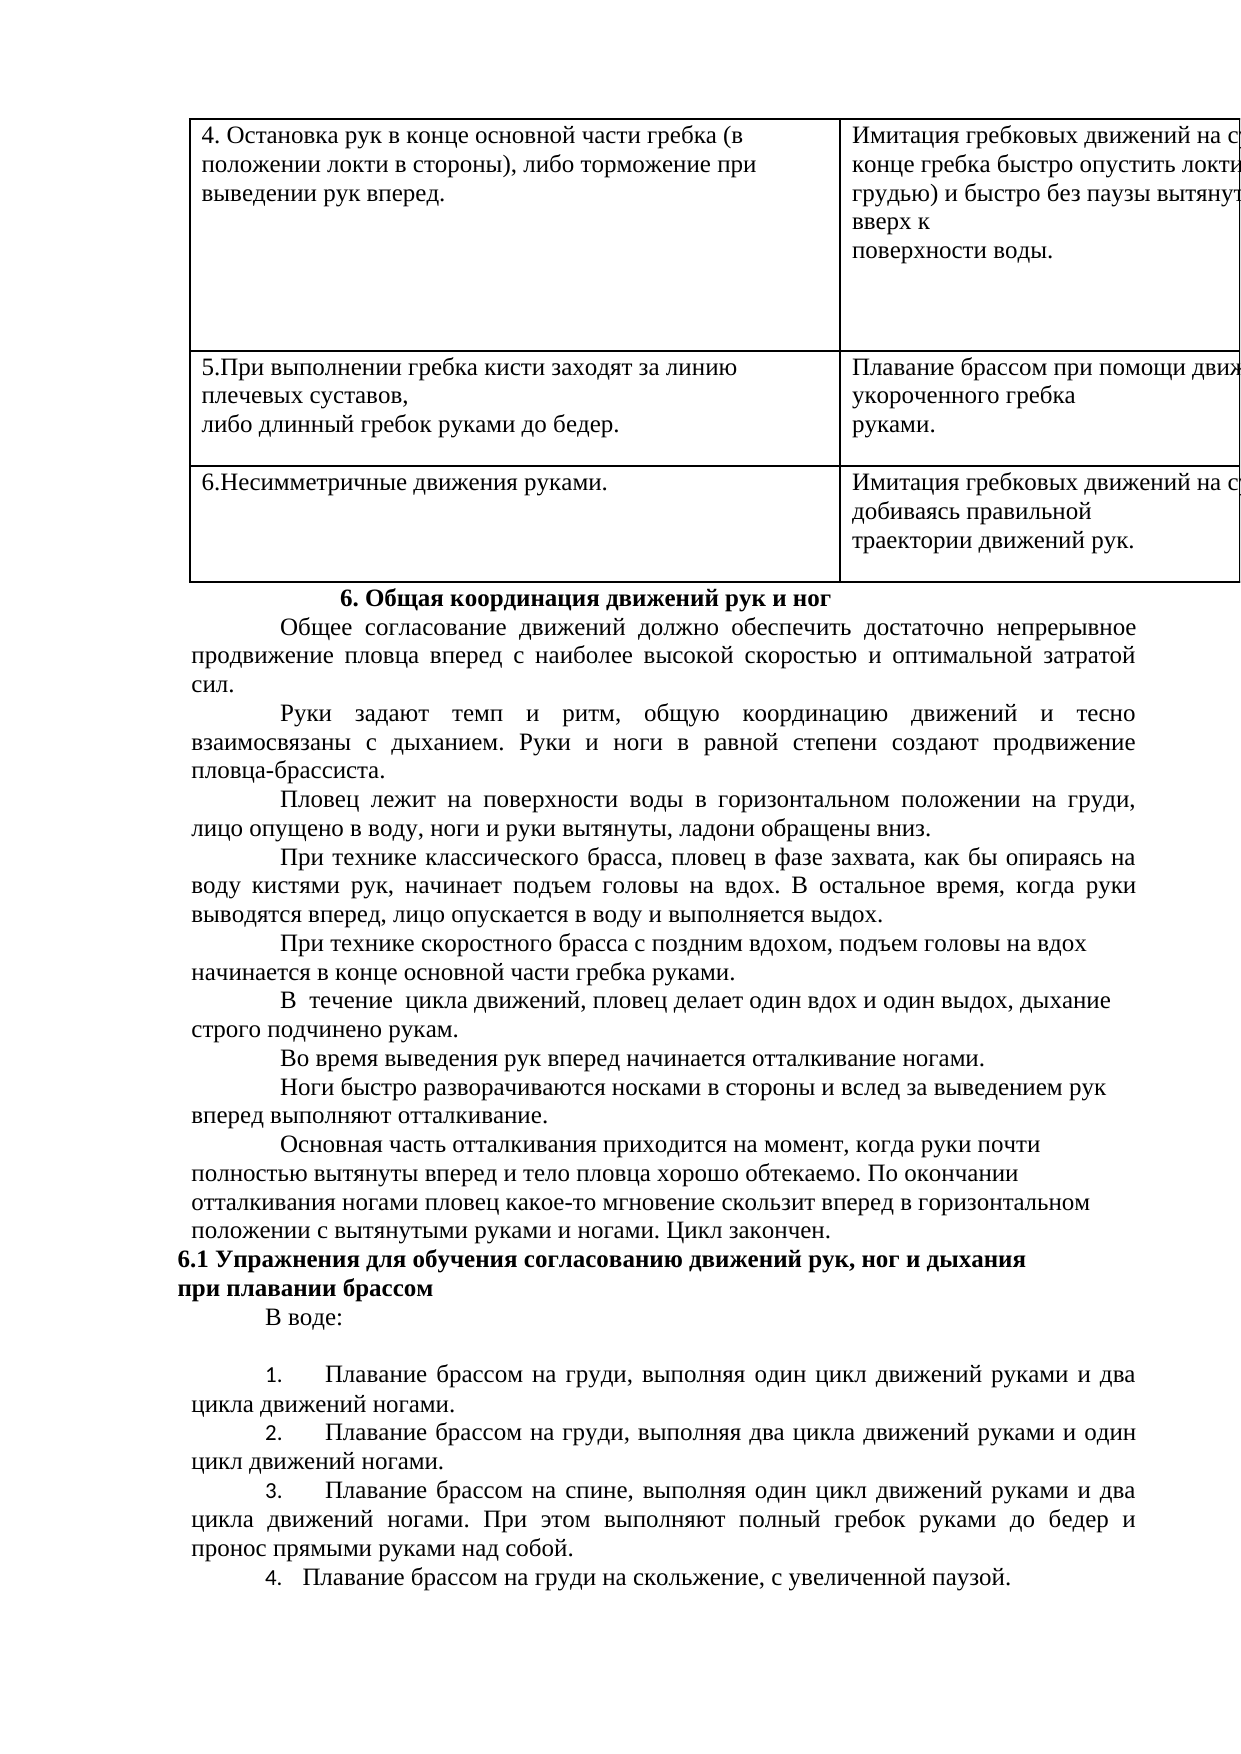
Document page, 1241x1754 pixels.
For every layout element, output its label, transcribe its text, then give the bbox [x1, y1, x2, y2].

text Пловец лежит на поверхности воды в горизонтальном положении на груди, лицо опущено в воду, ноги и руки вытянуты, ладони обращены вниз. [191, 784, 1137, 842]
text При технике скоростного брасса с поздним вдохом, подъем головы на вдох начинается в конце основной части гребка руками. [191, 928, 1152, 985]
table_cell Имитация гребковых движений на суше и в воде. В конце гребка быстро опустить локти вниз (перед грудью) и быстро без паузы вытянуть руки вперед-вверх к поверхности воды. [841, 120, 1239, 349]
text Во время выведения рук вперед начинается отталкивание ногами. [280, 1043, 1152, 1072]
table_cell 5.При выполнении гребка кисти заходят за линию плечевых суставов, либо длинный гребок руками до бедер. [191, 352, 839, 465]
list Плавание брассом на спине, выполняя один цикл движений руками и два цикла движений ногами. При этом выполняют полный гребок руками до бедер и пронос прямыми руками над собой. [191, 1475, 1137, 1562]
text Общее согласование движений должно обеспечить достаточно непрерывное продвижение пловца вперед с наиболее высокой скоростью и оптимальной затратой сил. [191, 612, 1137, 698]
table_cell Имитация гребковых движений на суше и в воде, добиваясь правильной траектории движений рук. [841, 467, 1239, 581]
table_cell Плавание брассом при помощи движений ног и укороченного гребка руками. [841, 352, 1239, 465]
list Плавание брассом на груди, выполняя один цикл движений руками и два цикла движений ногами. [191, 1359, 1137, 1417]
text 6.1 Упражнения для обучения согласованию движений рук, ног и дыхания при плавании брассом [177, 1244, 1032, 1302]
text 6. Общая координация движений рук и ног [177, 583, 1152, 612]
list Плавание брассом на груди на скольжение, с увеличенной паузой. [265, 1562, 1152, 1591]
list Плавание брассом на груди, выполняя два цикла движений руками и один цикл движений ногами. [191, 1417, 1137, 1475]
text Основная часть отталкивания приходится на момент, когда руки почти полностью вытянуты вперед и тело пловца хорошо обтекаемо. По окончании отталкивания ногами пловец какое-то мгновение скользит вперед в горизонтальном положении с вытянутыми руками и ногами. Цикл закончен. [191, 1129, 1152, 1244]
text Ноги быстро разворачиваются носками в стороны и вслед за выведением рук вперед выполняют отталкивание. [191, 1072, 1152, 1129]
table_cell 4. Остановка рук в конце основной части гребка (в положении локти в стороны), либо торможение при выведении рук вперед. [191, 120, 839, 349]
text В воде: [265, 1302, 1152, 1330]
text В течение цикла движений, пловец делает один вдох и один выдох, дыхание строго подчинено рукам. [191, 985, 1137, 1043]
table_cell 6.Несимметричные движения руками. [191, 467, 839, 581]
text Руки задают темп и ритм, общую координацию движений и тесно взаимосвязаны с дыханием. Руки и ноги в равной степени создают продвижение пловца-брассиста. [191, 698, 1137, 784]
text При технике классического брасса, пловец в фазе захвата, как бы опираясь на воду кистями рук, начинает подъем головы на вдох. В остальное время, когда руки выводятся вперед, лицо опускается в воду и выполняется выдох. [191, 842, 1137, 928]
